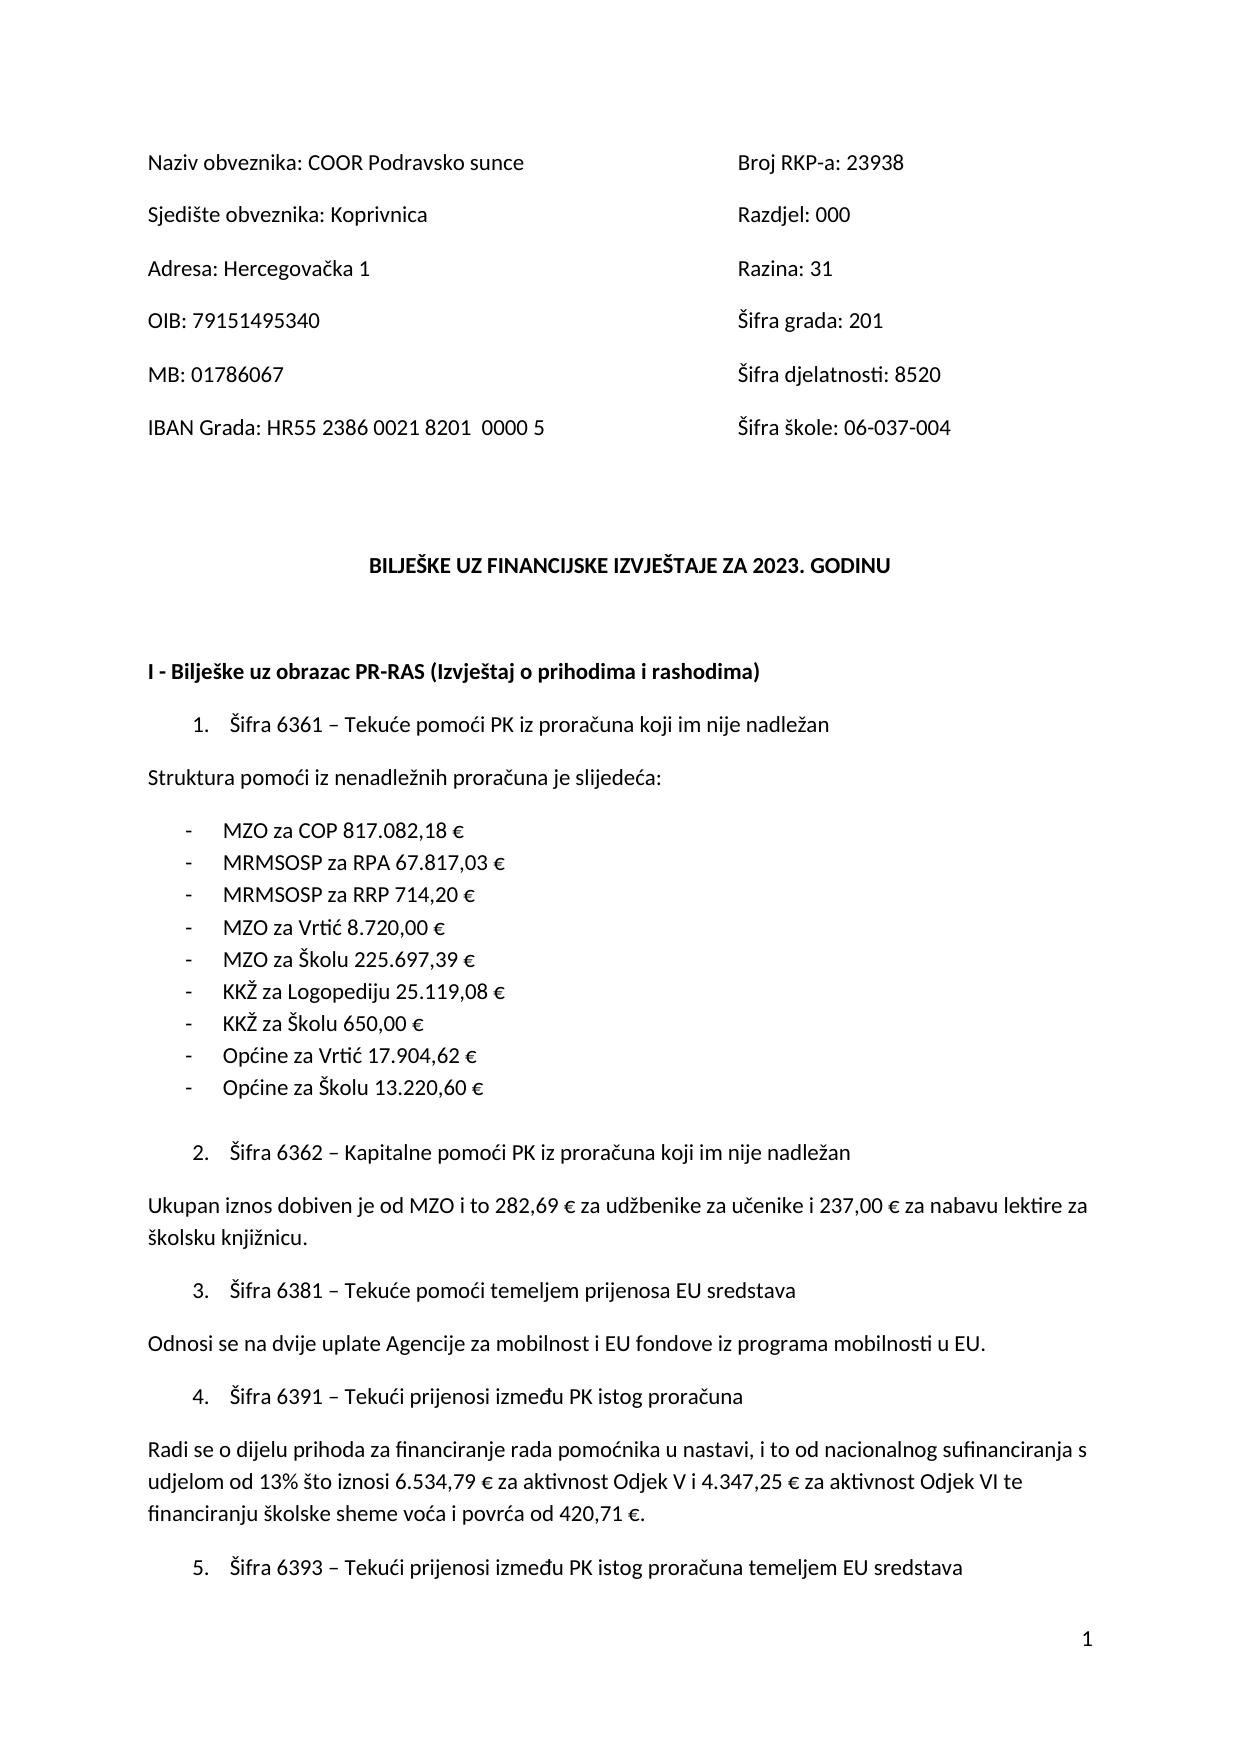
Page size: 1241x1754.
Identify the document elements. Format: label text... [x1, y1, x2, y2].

list Šifra 6393 – Tekući prijenosi između PK istog proračuna temeljem EU sredstava [192, 1553, 1093, 1581]
text IBAN Grada: HR55 2386 0021 8201 0000 5 Šifra škole: 06-037-004 [148, 413, 1093, 473]
text Naziv obveznika: COOR Podravsko sunce Broj RKP-a: 23938 [148, 148, 1093, 176]
list MZO za COP 817.082,18 € [185, 816, 1093, 844]
list MRMSOSP za RPA 67.817,03 € [185, 848, 1093, 876]
text Odnosi se na dvije uplate Agencije za mobilnost i EU fondove iz programa mobilnosti u EU. [148, 1329, 1093, 1357]
text Struktura pomoći iz nenadležnih proračuna je slijedeća: [148, 763, 1093, 791]
list Šifra 6381 – Tekuće pomoći temeljem prijenosa EU sredstava [192, 1276, 1093, 1304]
text OIB: 79151495340 Šifra grada: 201 [148, 307, 1093, 335]
list KKŽ za Logopediju 25.119,08 € [185, 977, 1093, 1005]
text BILJEŠKE UZ FINANCIJSKE IZVJEŠTAJE ZA 2023. GODINU [295, 551, 1093, 579]
list Općine za Vrtić 17.904,62 € [185, 1041, 1093, 1069]
list MRMSOSP za RRP 714,20 € [185, 880, 1093, 908]
text I - Bilješke uz obrazac PR-RAS (Izvještaj o prihodima i rashodima) [148, 657, 1093, 685]
list KKŽ za Školu 650,00 € [185, 1009, 1093, 1037]
text Sjedište obveznika: Koprivnica Razdjel: 000 [148, 201, 1093, 229]
text Ukupan iznos dobiven je od MZO i to 282,69 € za udžbenike za učenike i 237,00 € za nabavu lektire za školsku knjižnicu. [148, 1191, 1093, 1251]
list Šifra 6362 – Kapitalne pomoći PK iz proračuna koji im nije nadležan [192, 1138, 1093, 1166]
list MZO za Školu 225.697,39 € [185, 945, 1093, 973]
list Šifra 6361 – Tekuće pomoći PK iz proračuna koji im nije nadležan [192, 710, 1093, 738]
list Općine za Školu 13.220,60 € [185, 1073, 1093, 1102]
text MB: 01786067 Šifra djelatnosti: 8520 [148, 360, 1093, 388]
text Radi se o dijelu prihoda za financiranje rada pomoćnika u nastavi, i to od nacionalnog sufinanciranja s udjelom od 13% što iznosi 6.534,79 € za aktivnost Odjek V i 4.347,25 € za aktivnost Odjek VI te financiranju školske sheme voća i povrća od 420,71 €. [148, 1435, 1093, 1528]
list Šifra 6391 – Tekući prijenosi između PK istog proračuna [192, 1382, 1093, 1410]
text Adresa: Hercegovačka 1 Razina: 31 [148, 254, 1093, 282]
list MZO za Vrtić 8.720,00 € [185, 913, 1093, 941]
